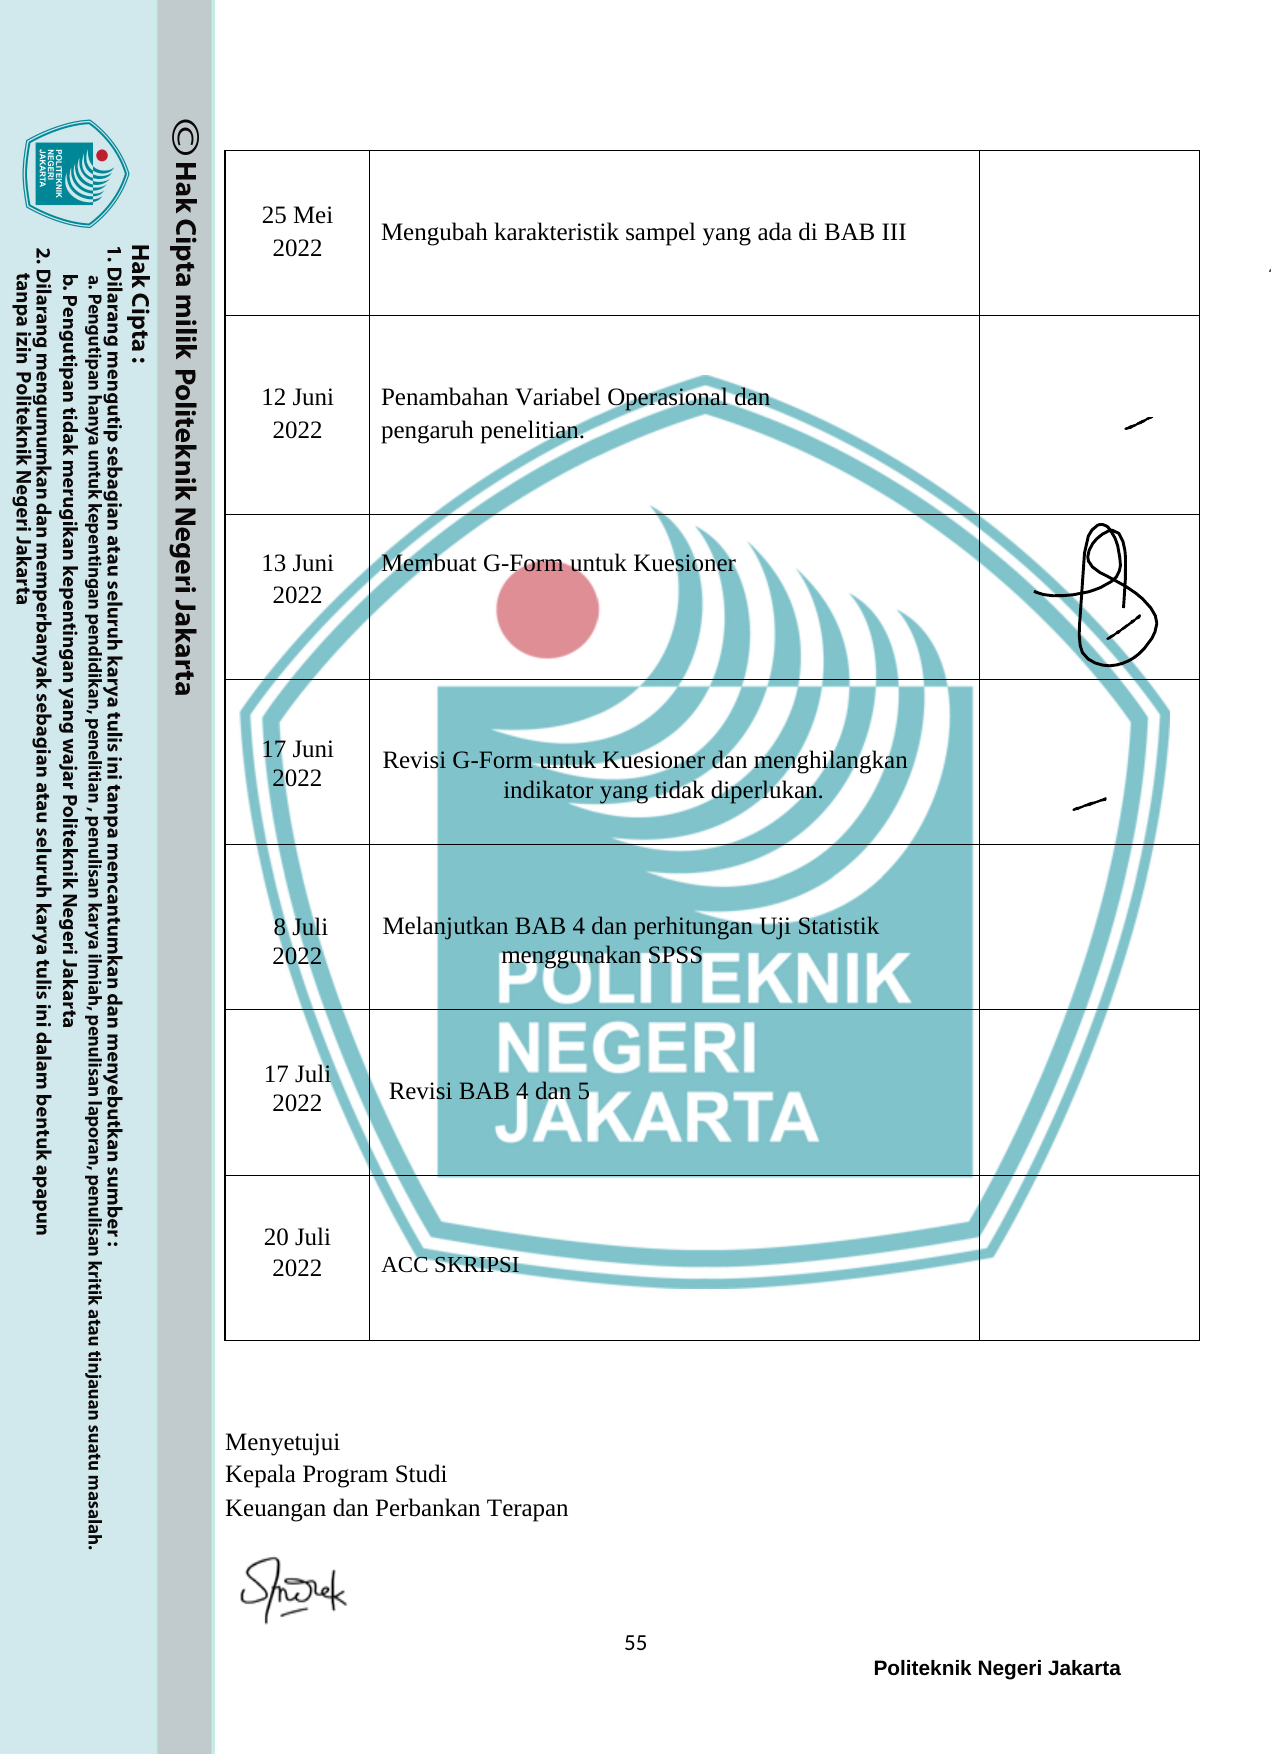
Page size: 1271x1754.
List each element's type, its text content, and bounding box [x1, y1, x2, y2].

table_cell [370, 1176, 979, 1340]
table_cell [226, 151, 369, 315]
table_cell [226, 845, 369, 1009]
picture [0, 0, 1218, 1754]
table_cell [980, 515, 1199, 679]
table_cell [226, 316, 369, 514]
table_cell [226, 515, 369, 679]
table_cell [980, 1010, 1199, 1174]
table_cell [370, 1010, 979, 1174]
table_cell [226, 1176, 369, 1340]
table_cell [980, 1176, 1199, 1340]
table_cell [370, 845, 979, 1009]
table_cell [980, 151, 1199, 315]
text Keuangan dan Perbankan Terapan [225, 1493, 1121, 1521]
text Kepala Program Studi [225, 1459, 1121, 1488]
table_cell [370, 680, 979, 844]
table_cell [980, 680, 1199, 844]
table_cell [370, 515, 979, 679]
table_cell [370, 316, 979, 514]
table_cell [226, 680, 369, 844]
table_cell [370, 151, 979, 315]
text Menyetujui [225, 1427, 1121, 1455]
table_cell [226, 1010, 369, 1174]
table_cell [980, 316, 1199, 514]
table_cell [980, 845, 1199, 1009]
